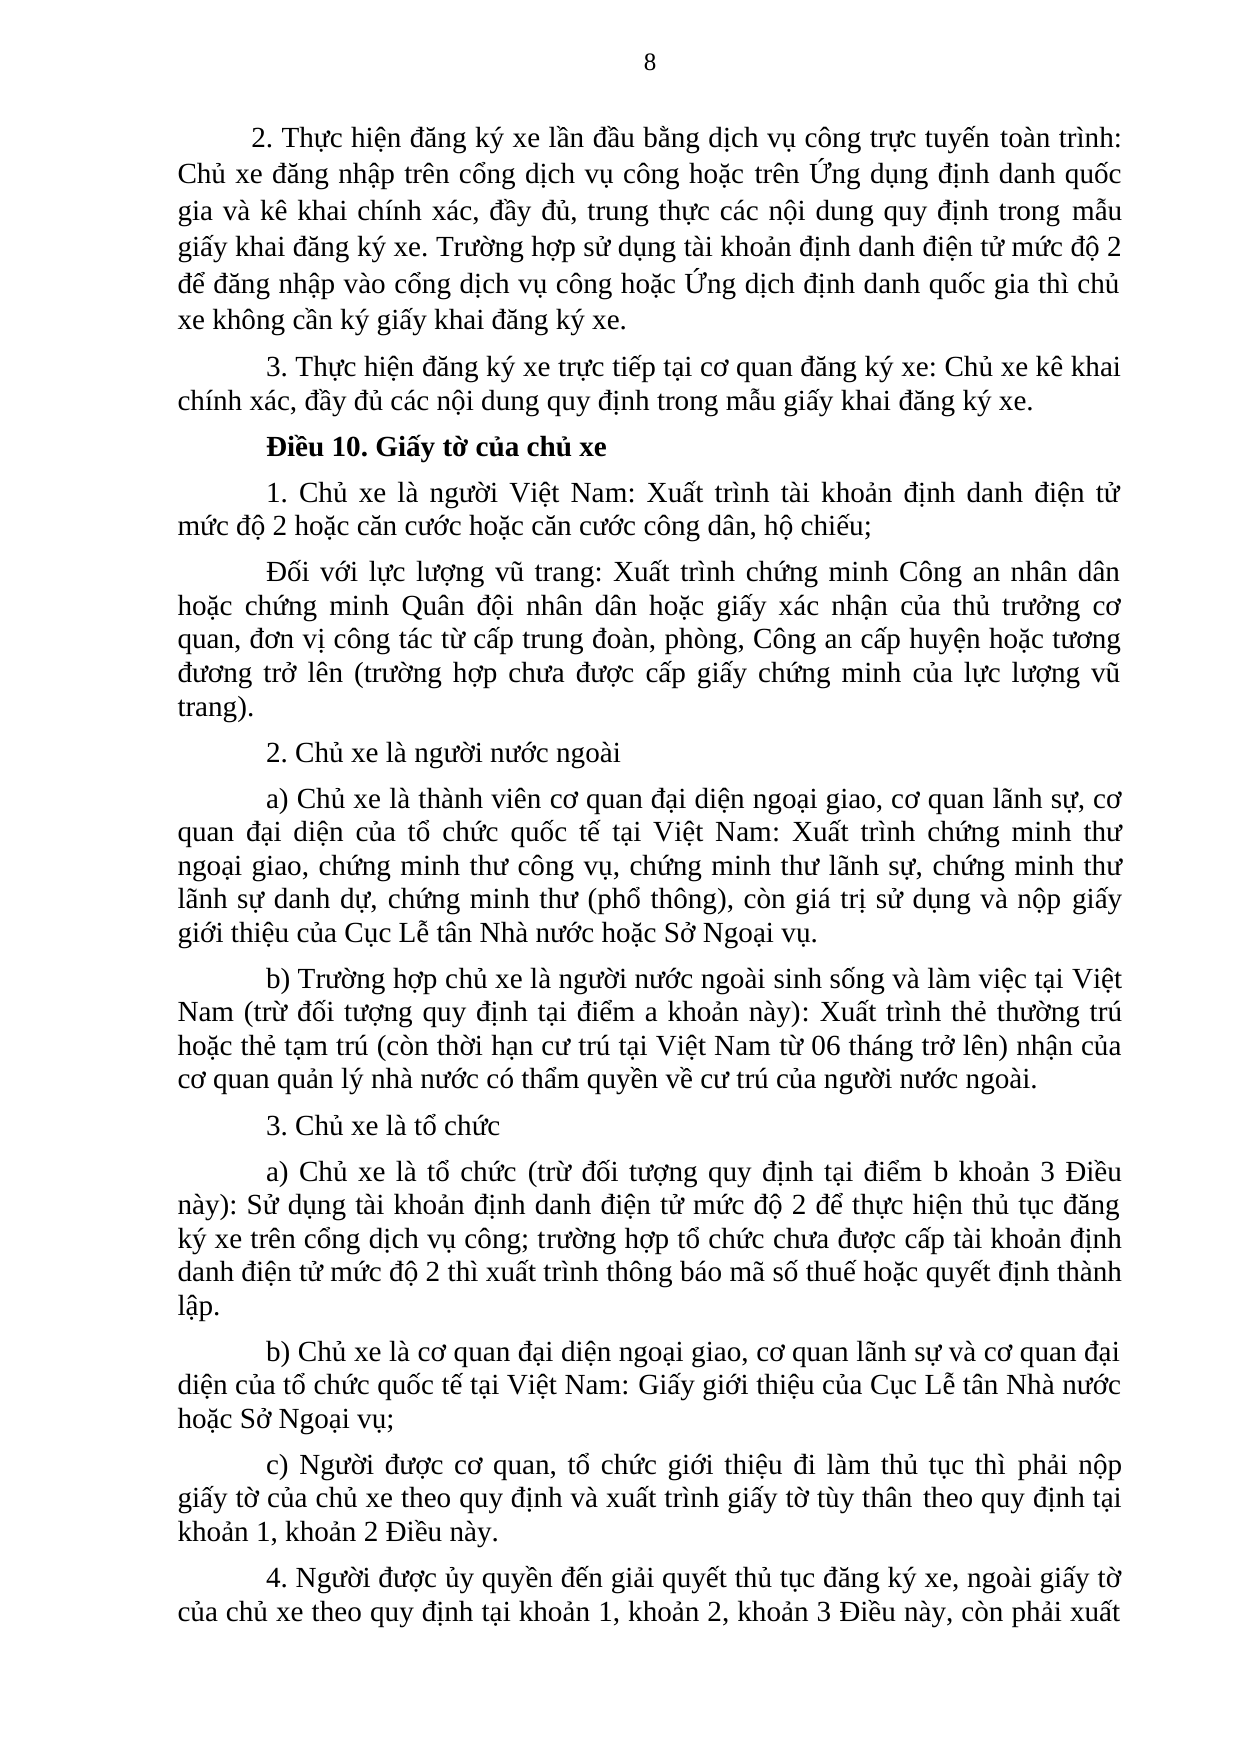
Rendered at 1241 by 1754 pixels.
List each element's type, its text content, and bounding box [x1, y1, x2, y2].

text 3. Thực hiện đăng ký xe trực tiếp tại cơ quan đăng ký xe: Chủ xe kê khai chính xác, đầy đủ các nội dung quy định trong mẫu giấy khai đăng ký xe. [177, 349, 1122, 416]
text Đối với lực lượng vũ trang: Xuất trình chứng minh Công an nhân dân hoặc chứng minh Quân đội nhân dân hoặc giấy xác nhận của thủ trưởng cơ quan, đơn vị công tác từ cấp trung đoàn, phòng, Công an cấp huyện hoặc tương đương trở lên (trường hợp chưa được cấp giấy chứng minh của lực lượng vũ trang). [177, 554, 1122, 722]
text 1. Chủ xe là người Việt Nam: Xuất trình tài khoản định danh điện tử mức độ 2 hoặc căn cước hoặc căn cước công dân, hộ chiếu; [177, 475, 1122, 542]
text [177, 1560, 1122, 1627]
text Điều 10. Giấy tờ của chủ xe [177, 429, 1122, 462]
text c) Người được cơ quan, tổ chức giới thiệu đi làm thủ tục thì phải nộp giấy tờ của chủ xe theo quy định và xuất trình giấy tờ tùy thân theo quy định tại khoản 1, khoản 2 Điều này. [177, 1447, 1122, 1548]
text b) Chủ xe là cơ quan đại diện ngoại giao, cơ quan lãnh sự và cơ quan đại diện của tổ chức quốc tế tại Việt Nam: Giấy giới thiệu của Cục Lễ tân Nhà nước hoặc Sở Ngoại vụ; [177, 1334, 1122, 1434]
text a) Chủ xe là tổ chức (trừ đối tượng quy định tại điểm b khoản 3 Điều này): Sử dụng tài khoản định danh điện tử mức độ 2 để thực hiện thủ tục đăng ký xe trên cổng dịch vụ công; trường hợp tổ chức chưa được cấp tài khoản định danh điện tử mức độ 2 thì xuất trình thông báo mã số thuế hoặc quyết định thành lập. [177, 1154, 1122, 1321]
text b) Trường hợp chủ xe là người nước ngoài sinh sống và làm việc tại Việt Nam (trừ đối tượng quy định tại điểm a khoản này): Xuất trình thẻ thường trú hoặc thẻ tạm trú (còn thời hạn cư trú tại Việt Nam từ 06 tháng trở lên) nhận của cơ quan quản lý nhà nước có thẩm quyền về cư trú của người nước ngoài. [177, 961, 1122, 1095]
text a) Chủ xe là thành viên cơ quan đại diện ngoại giao, cơ quan lãnh sự, cơ quan đại diện của tổ chức quốc tế tại Việt Nam: Xuất trình chứng minh thư ngoại giao, chứng minh thư công vụ, chứng minh thư lãnh sự, chứng minh thư lãnh sự danh dự, chứng minh thư (phổ thông), còn giá trị sử dụng và nộp giấy giới thiệu của Cục Lễ tân Nhà nước hoặc Sở Ngoại vụ. [177, 781, 1122, 948]
text 2. Thực hiện đăng ký xe lần đầu bằng dịch vụ công trực tuyến toàn trình: Chủ xe đăng nhập trên cổng dịch vụ công hoặc trên Ứng dụng định danh quốc gia và kê khai chính xác, đầy đủ, trung thực các nội dung quy định trong mẫu giấy khai đăng ký xe. Trường hợp sử dụng tài khoản định danh điện tử mức độ 2 để đăng nhập vào cổng dịch vụ công hoặc Ứng dịch định danh quốc gia thì chủ xe không cần ký giấy khai đăng ký xe. [177, 118, 1122, 337]
text 2. Chủ xe là người nước ngoài [177, 735, 1122, 768]
text 3. Chủ xe là tổ chức [177, 1108, 1122, 1141]
